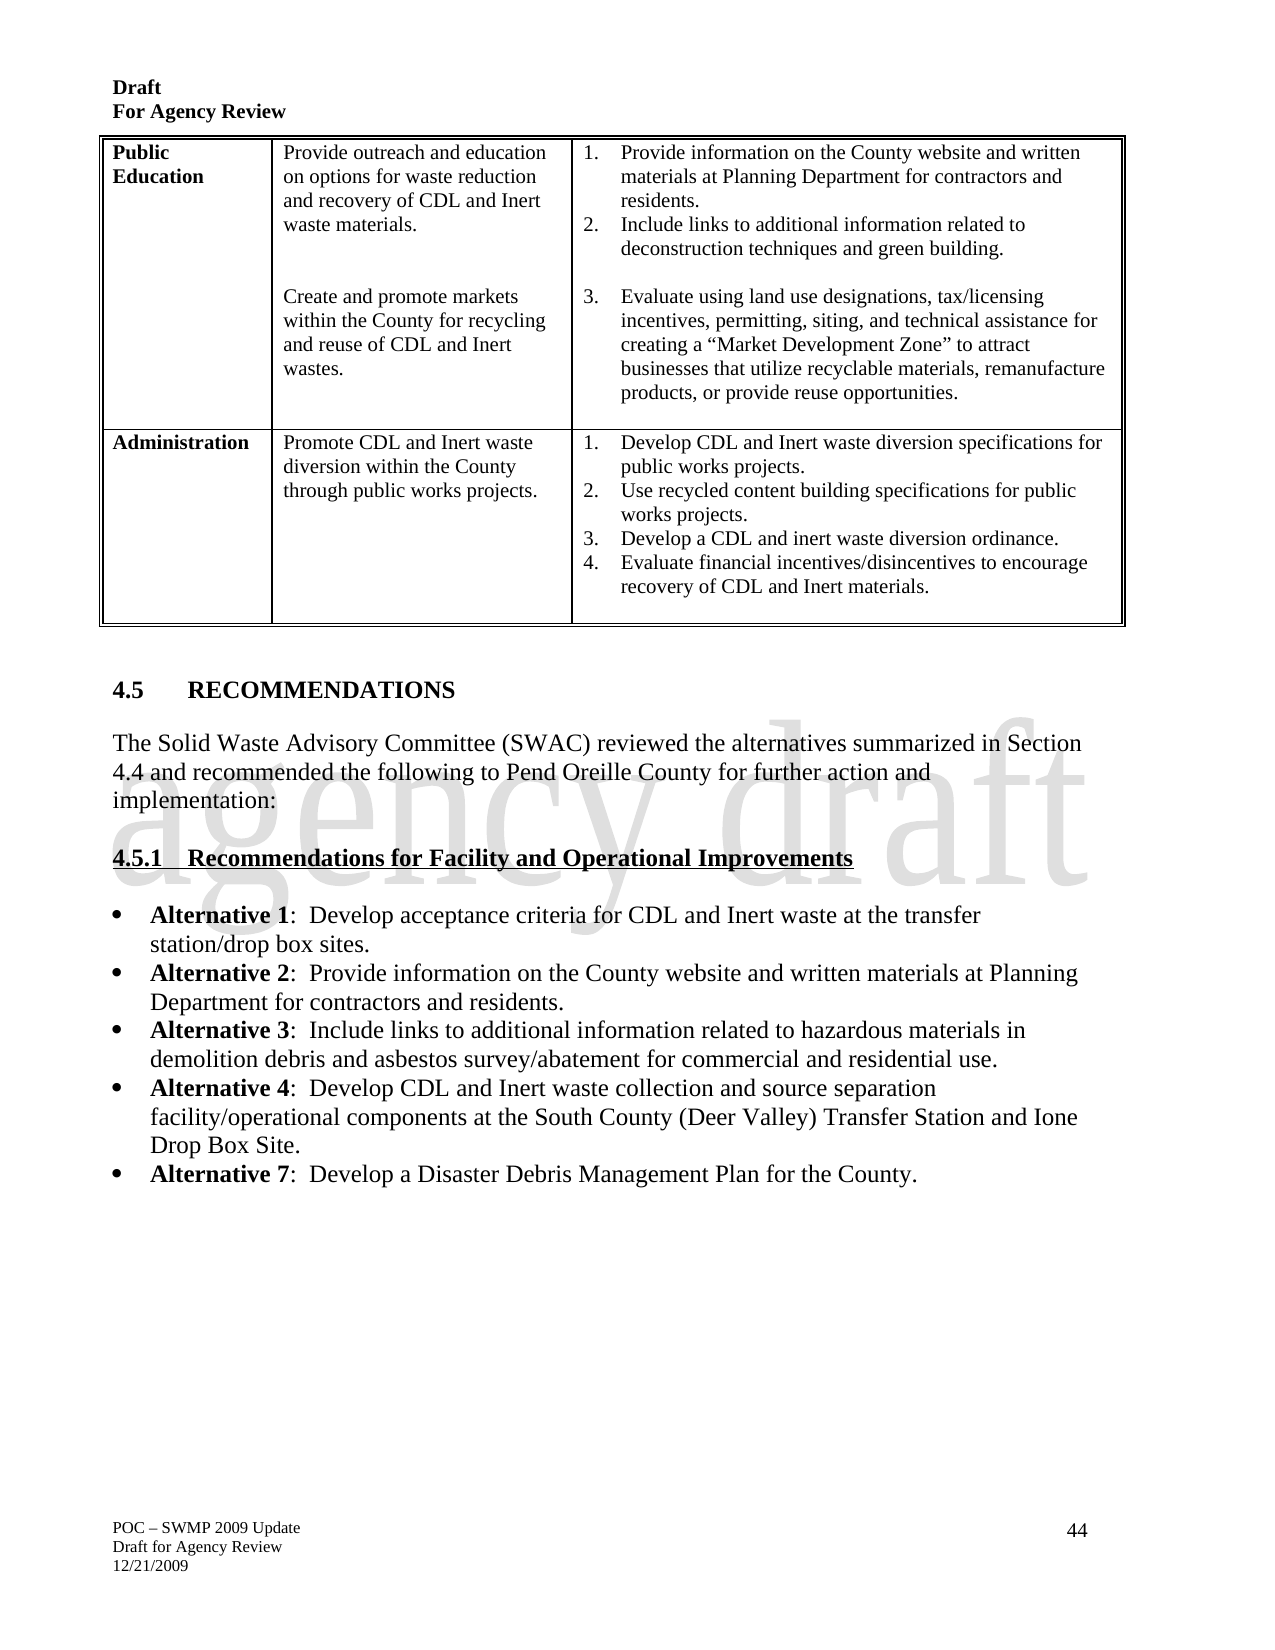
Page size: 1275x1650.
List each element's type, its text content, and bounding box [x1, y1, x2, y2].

list Alternative 3: Include links to additional information related to hazardous materials in demolition debris and asbestos survey/abatement for commercial and residential use. [112, 1016, 1087, 1073]
text 4.5.1 Recommendations for Facility and Operational Improvements [112, 843, 1087, 872]
list Alternative 1: Develop acceptance criteria for CDL and Inert waste at the transfer station/drop box sites. [112, 901, 1087, 958]
list Alternative 2: Provide information on the County website and written materials at Planning Department for contractors and residents. [112, 958, 1087, 1016]
text 4.5 RECOMMENDATIONS [112, 675, 1087, 704]
table_cell Promote CDL and Inert waste diversion within the County through public works projects. [273, 430, 571, 622]
list Alternative 4: Develop CDL and Inert waste collection and source separation facility/operational components at the South County (Deer Valley) Transfer Station and Ione Drop Box Site. [112, 1073, 1087, 1159]
table_header Provide outreach and education on options for waste reduction and recovery of CDL and Inert waste materials. Create and promote markets within the County for recycling and reuse of CDL and Inert wastes. [273, 140, 571, 428]
table_header Public Education [104, 140, 271, 428]
table_cell Administration [104, 430, 271, 622]
list Alternative 7: Develop a Disaster Debris Management Plan for the County. [112, 1159, 1087, 1188]
table_cell Develop CDL and Inert waste diversion specifications for public works projects. Use recycled content building specifications for public works projects. Develop a CDL and inert waste diversion ordinance. Evaluate financial incentives/disincentives to encourage recovery of CDL and Inert materials. [573, 430, 1121, 622]
text The Solid Waste Advisory Committee (SWAC) reviewed the alternatives summarized in Section 4.4 and recommended the following to Pend Oreille County for further action and implementation: [112, 728, 1087, 814]
table_header Provide information on the County website and written materials at Planning Department for contractors and residents. Include links to additional information related to deconstruction techniques and green building. Evaluate using land use designations, tax/licensing incentives, permitting, siting, and technical assistance for creating a “Market Development Zone” to attract businesses that utilize recyclable materials, remanufacture products, or provide reuse opportunities. [573, 140, 1121, 428]
